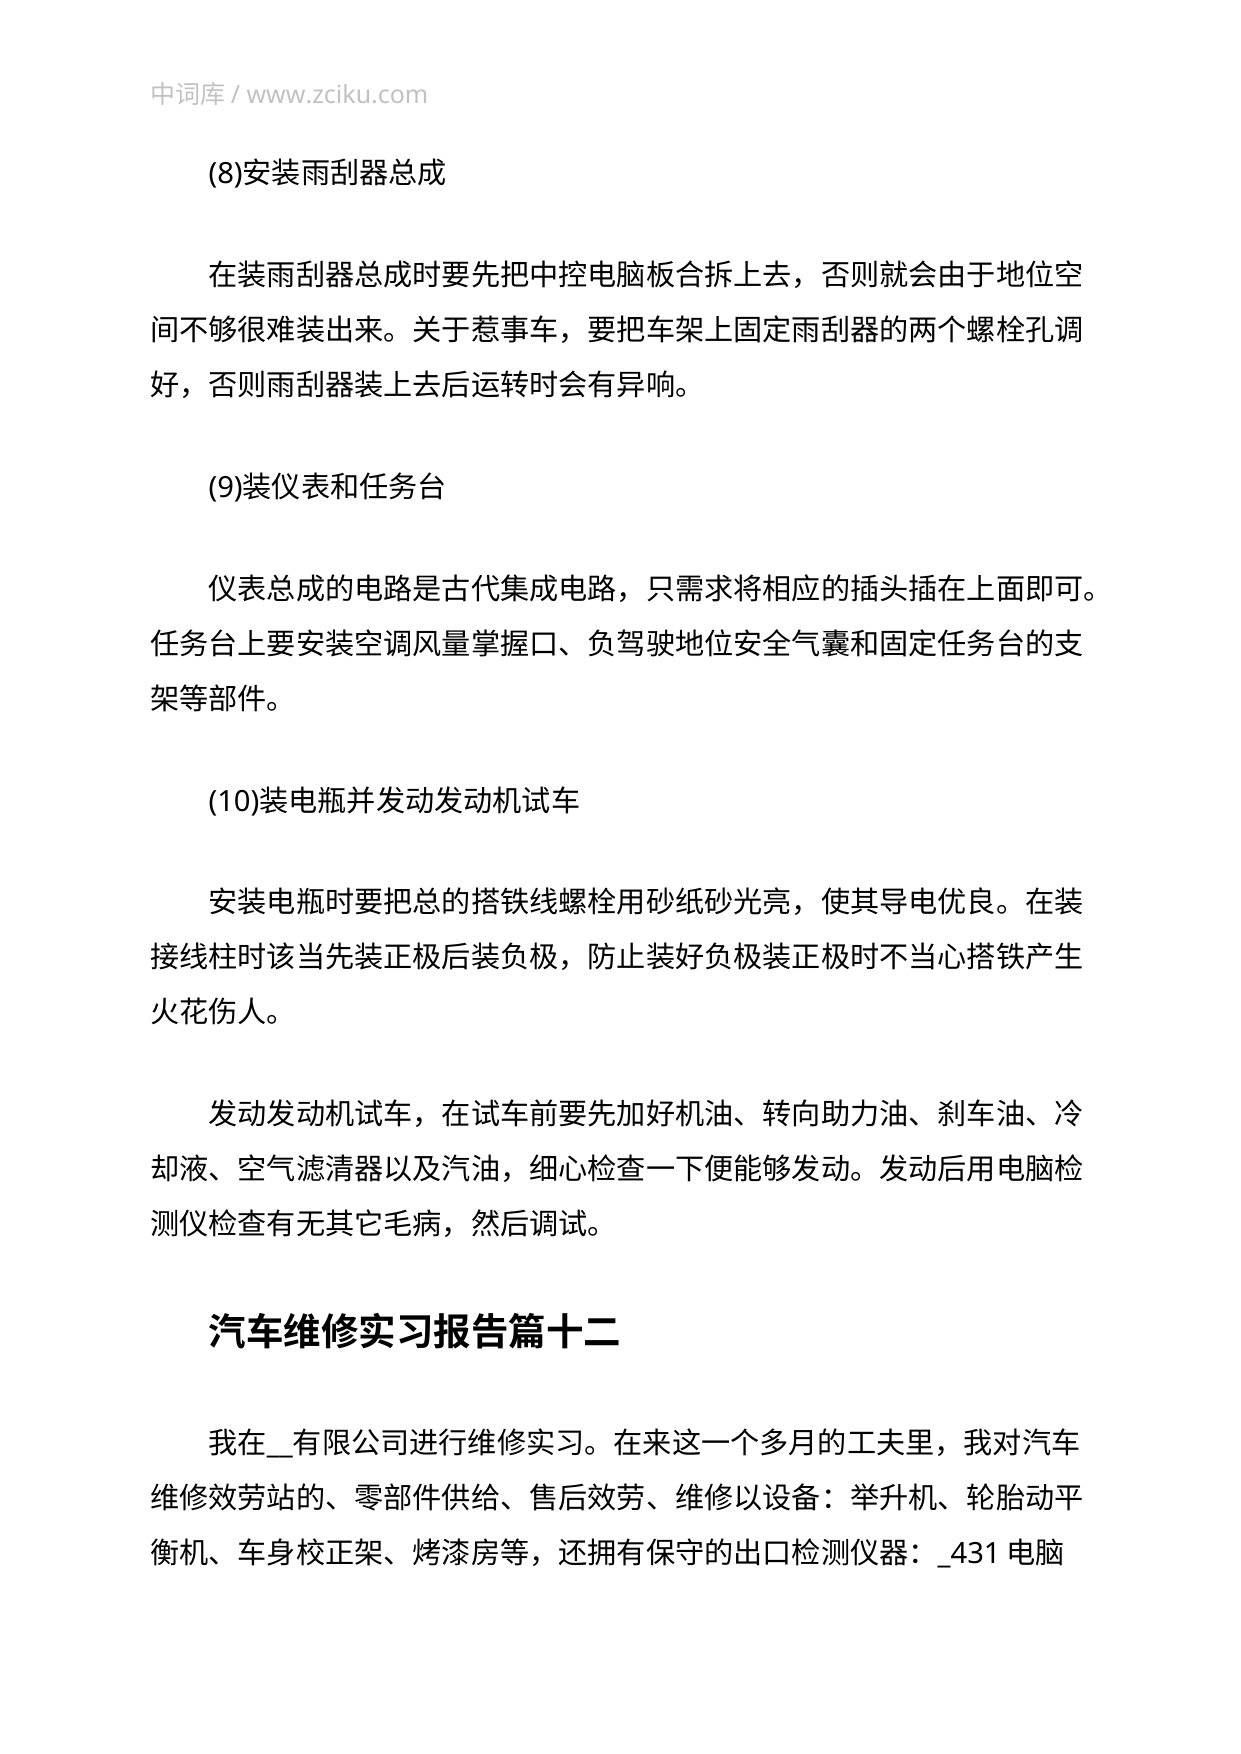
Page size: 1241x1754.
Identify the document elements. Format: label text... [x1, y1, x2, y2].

text 发动发动机试车，在试车前要先加好机油、转向助力油、刹车油、冷却液、空气滤清器以及汽油，细心检查一下便能够发动。发动后用电脑检测仪检查有无其它毛病，然后调试。 [150, 1091, 1090, 1243]
text 仪表总成的电路是古代集成电路，只需求将相应的插头插在上面即可。任务台上要安装空调风量掌握口、负驾驶地位安全气囊和固定任务台的支架等部件。 [150, 566, 1090, 718]
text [150, 1419, 1090, 1572]
text 汽车维修实习报告篇十二 [150, 1302, 1090, 1356]
text (10)装电瓶并发动发动机试车 [150, 777, 1090, 819]
text 安装电瓶时要把总的搭铁线螺栓用砂纸砂光亮，使其导电优良。在装接线柱时该当先装正极后装负极，防止装好负极装正极时不当心搭铁产生火花伤人。 [150, 879, 1090, 1031]
text (9)装仪表和任务台 [150, 463, 1090, 506]
text (8)安装雨刮器总成 [150, 150, 1090, 192]
text 在装雨刮器总成时要先把中控电脑板合拆上去，否则就会由于地位空间不够很难装出来。关于惹事车，要把车架上固定雨刮器的两个螺栓孔调好，否则雨刮器装上去后运转时会有异响。 [150, 252, 1090, 404]
